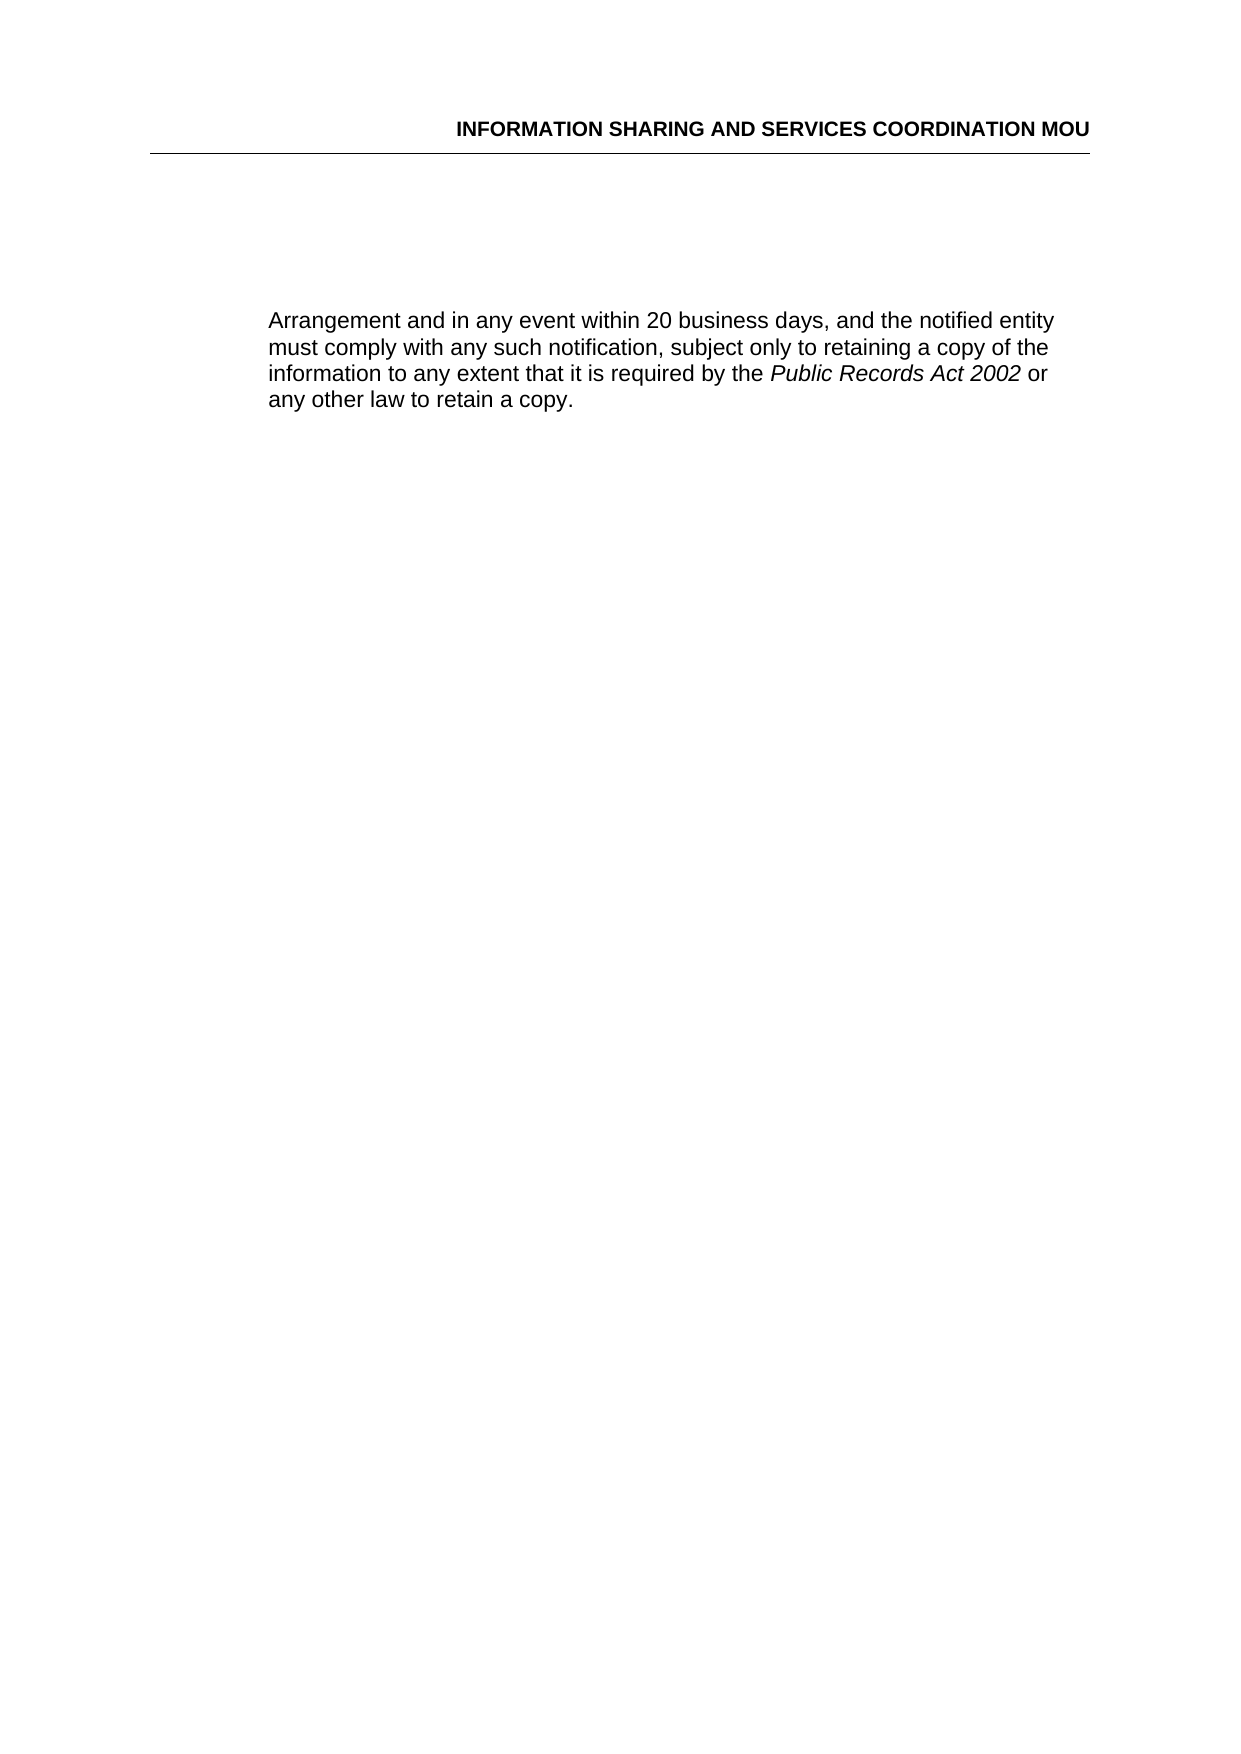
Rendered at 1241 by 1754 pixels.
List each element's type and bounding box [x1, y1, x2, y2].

text [209, 307, 1090, 412]
